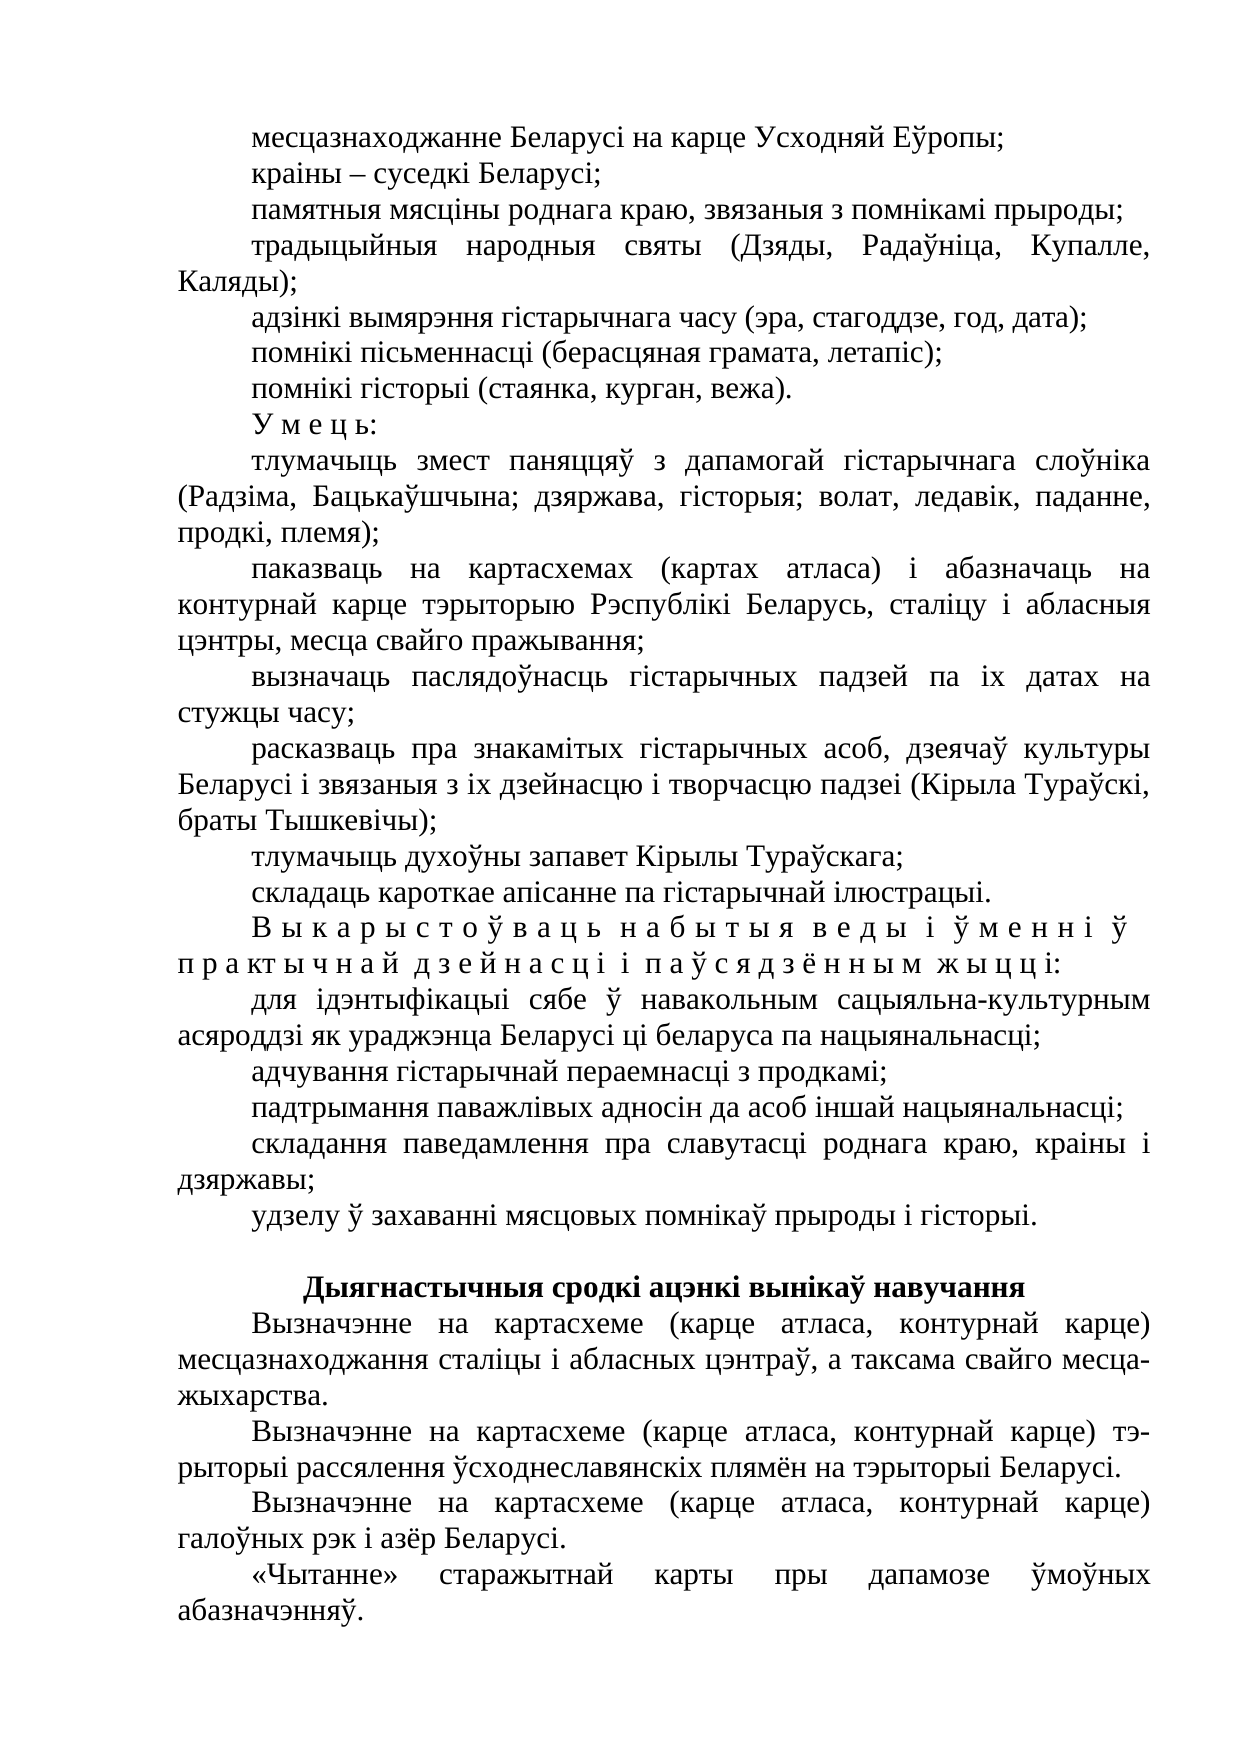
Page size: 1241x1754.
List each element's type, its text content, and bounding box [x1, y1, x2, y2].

text складання паведамлення пра славутасці роднага краю, краіны і дзяржавы; [177, 1124, 1152, 1196]
text В ы к а р ы с т о ў в а ц ь н а б ы т ы я в е д ы і ў м е н н і ў п р а кт ы ч н а й д з е й н а с ц і і п а ў с я д з ё н н ы м ж ы ц ц і: [177, 909, 1152, 981]
text традыцыйныя народныя святы (Дзяды, Радаўніца, Купалле, Каляды); [177, 226, 1152, 298]
text адчування гістарычнай пераемнасці з продкамі; [177, 1052, 1152, 1088]
text тлумачыць духоўны запавет Кірылы Тураўскага; [177, 837, 1152, 873]
text расказваць пра знакамітых гістарычных асоб, дзеячаў культуры Беларусі і звязаныя з іх дзейнасцю і творчасцю падзеі (Кірыла Тураўскі, браты Тышкевічы); [177, 729, 1152, 837]
text Вызначэнне на картасхеме (карце атласа, контурнай карце) месцазнаходжання сталіцы і абласных цэнтраў, а таксама свайго месца-жыхарства. [177, 1304, 1152, 1412]
text удзелу ў захаванні мясцовых помнікаў прыроды і гісторыі. [177, 1196, 1152, 1232]
text падтрымання паважлівых адносін да асоб іншай нацыянальнасці; [177, 1088, 1152, 1124]
text помнікі пісьменнасці (берасцяная грамата, летапіс); [177, 334, 1152, 370]
text «Чытанне» старажытнай карты пры дапамозе ўмоўных абазначэнняў. [177, 1556, 1152, 1627]
text для ідэнтыфікацыі сябе ў навакольным сацыяльна-культурным асяроддзі як ураджэнца Беларусі ці беларуса па нацыянальнасці; [177, 981, 1152, 1052]
text адзінкі вымярэння гістарычнага часу (эра, стагоддзе, год, дата); [177, 298, 1152, 334]
text краіны – суседкі Беларусі; [177, 154, 1152, 190]
text памятныя мясціны роднага краю, звязаныя з помнікамі прыроды; [177, 190, 1152, 226]
text У м е ц ь: [177, 406, 1152, 442]
text складаць кароткае апісанне па гістарычнай ілюстрацыі. [177, 873, 1152, 909]
text паказваць на картасхемах (картах атласа) і абазначаць на контурнай карце тэрыторыю Рэспублікі Беларусь, сталіцу і абласныя цэнтры, месца свайго пражывання; [177, 549, 1152, 657]
text тлумачыць змест паняццяў з дапамогай гістарычнага слоўніка (Радзіма, Бацькаўшчына; дзяржава, гісторыя; волат, ледавік, паданне, продкі, племя); [177, 442, 1152, 549]
text вызначаць паслядоўнасць гістарычных падзей па іх датах на стужцы часу; [177, 657, 1152, 729]
text помнікі гісторыі (стаянка, курган, вежа). [177, 370, 1152, 406]
text месцазнаходжанне Беларусі на карце Усходняй Еўропы; [177, 118, 1152, 154]
text Дыягнастычныя сродкі ацэнкі вынікаў навучання [177, 1268, 1152, 1304]
text Вызначэнне на картасхеме (карце атласа, контурнай карце) тэ-рыторыі рассялення ўсходнеславянскіх плямён на тэрыторыі Беларусі. [177, 1412, 1152, 1484]
text Вызначэнне на картасхеме (карце атласа, контурнай карце) галоўных рэк і азёр Беларусі. [177, 1484, 1152, 1556]
